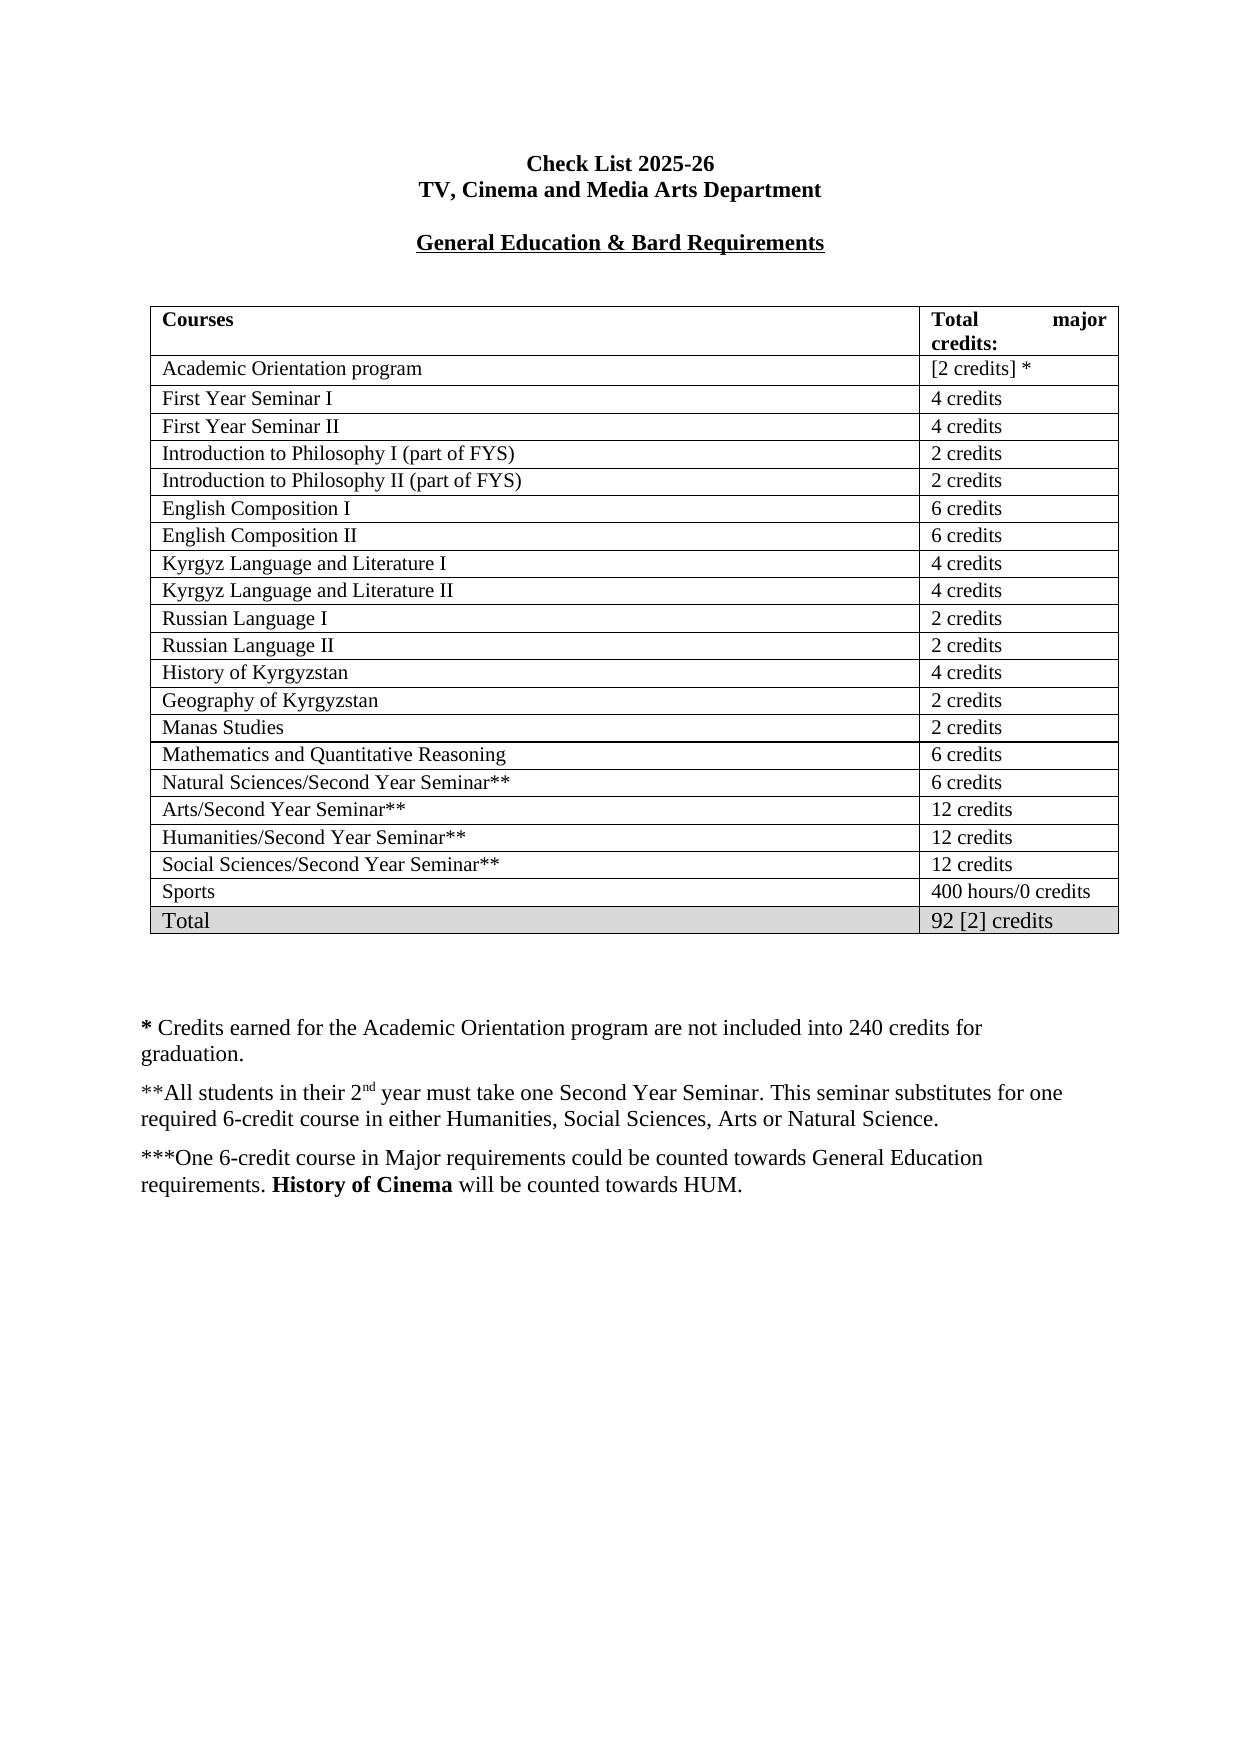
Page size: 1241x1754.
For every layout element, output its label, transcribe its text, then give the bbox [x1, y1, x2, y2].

text TV, Cinema and Media Arts Department [150, 176, 1090, 203]
text ***One 6-credit course in Major requirements could be counted towards General Education requirements. History of Cinema will be counted towards HUM. [141, 1144, 1090, 1197]
table_cell 92 [2] credits [920, 907, 1118, 933]
text General Education & Bard Requirements [150, 229, 1090, 255]
table_cell English Composition I [151, 496, 919, 522]
table_cell Russian Language I [151, 605, 919, 632]
table_cell Social Sciences/Second Year Seminar** [151, 852, 919, 878]
table_cell 4 credits [920, 551, 1118, 577]
table_cell 2 credits [920, 715, 1118, 741]
table_cell 2 credits [920, 688, 1118, 714]
table_cell English Composition II [151, 523, 919, 549]
table_header Total major credits: [920, 307, 1118, 355]
table_cell Total [151, 907, 919, 933]
table_cell Geography of Kyrgyzstan [151, 688, 919, 714]
table_cell Humanities/Second Year Seminar** [151, 825, 919, 851]
table_cell 4 credits [920, 414, 1118, 440]
table_cell Kyrgyz Language and Literature II [151, 578, 919, 604]
table_header Courses [151, 307, 919, 355]
table_cell History of Kyrgyzstan [151, 660, 919, 687]
table_cell 4 credits [920, 660, 1118, 687]
table_cell Kyrgyz Language and Literature I [151, 551, 919, 577]
table_cell 6 credits [920, 743, 1118, 769]
table_cell First Year Seminar II [151, 414, 919, 440]
table_cell 6 credits [920, 523, 1118, 549]
table_cell 2 credits [920, 469, 1118, 495]
table_cell [2 credits] * [920, 356, 1118, 385]
table_cell Introduction to Philosophy I (part of FYS) [151, 441, 919, 467]
table_cell 400 hours/0 credits [920, 879, 1118, 906]
table_cell 6 credits [920, 496, 1118, 522]
table_cell 2 credits [920, 441, 1118, 467]
table_cell Arts/Second Year Seminar** [151, 797, 919, 823]
table_cell First Year Seminar I [151, 386, 919, 413]
table_cell Mathematics and Quantitative Reasoning [151, 743, 919, 769]
table_cell 12 credits [920, 797, 1118, 823]
text Check List 2025-26 [150, 150, 1090, 176]
text * Credits earned for the Academic Orientation program are not included into 240 credits for graduation. [141, 1014, 1090, 1067]
table_cell Academic Orientation program [151, 356, 919, 385]
text **All students in their 2nd year must take one Second Year Seminar. This seminar substitutes for one required 6-credit course in either Humanities, Social Sciences, Arts or Natural Science. [141, 1079, 1090, 1132]
table_cell Natural Sciences/Second Year Seminar** [151, 770, 919, 796]
table_cell Sports [151, 879, 919, 906]
table_cell 12 credits [920, 825, 1118, 851]
table_cell 2 credits [920, 605, 1118, 632]
table_cell 2 credits [920, 633, 1118, 659]
table_cell 4 credits [920, 386, 1118, 413]
table_cell 6 credits [920, 770, 1118, 796]
table_cell 12 credits [920, 852, 1118, 878]
table_cell Introduction to Philosophy II (part of FYS) [151, 469, 919, 495]
table_cell Russian Language II [151, 633, 919, 659]
table_cell Manas Studies [151, 715, 919, 741]
table_cell 4 credits [920, 578, 1118, 604]
